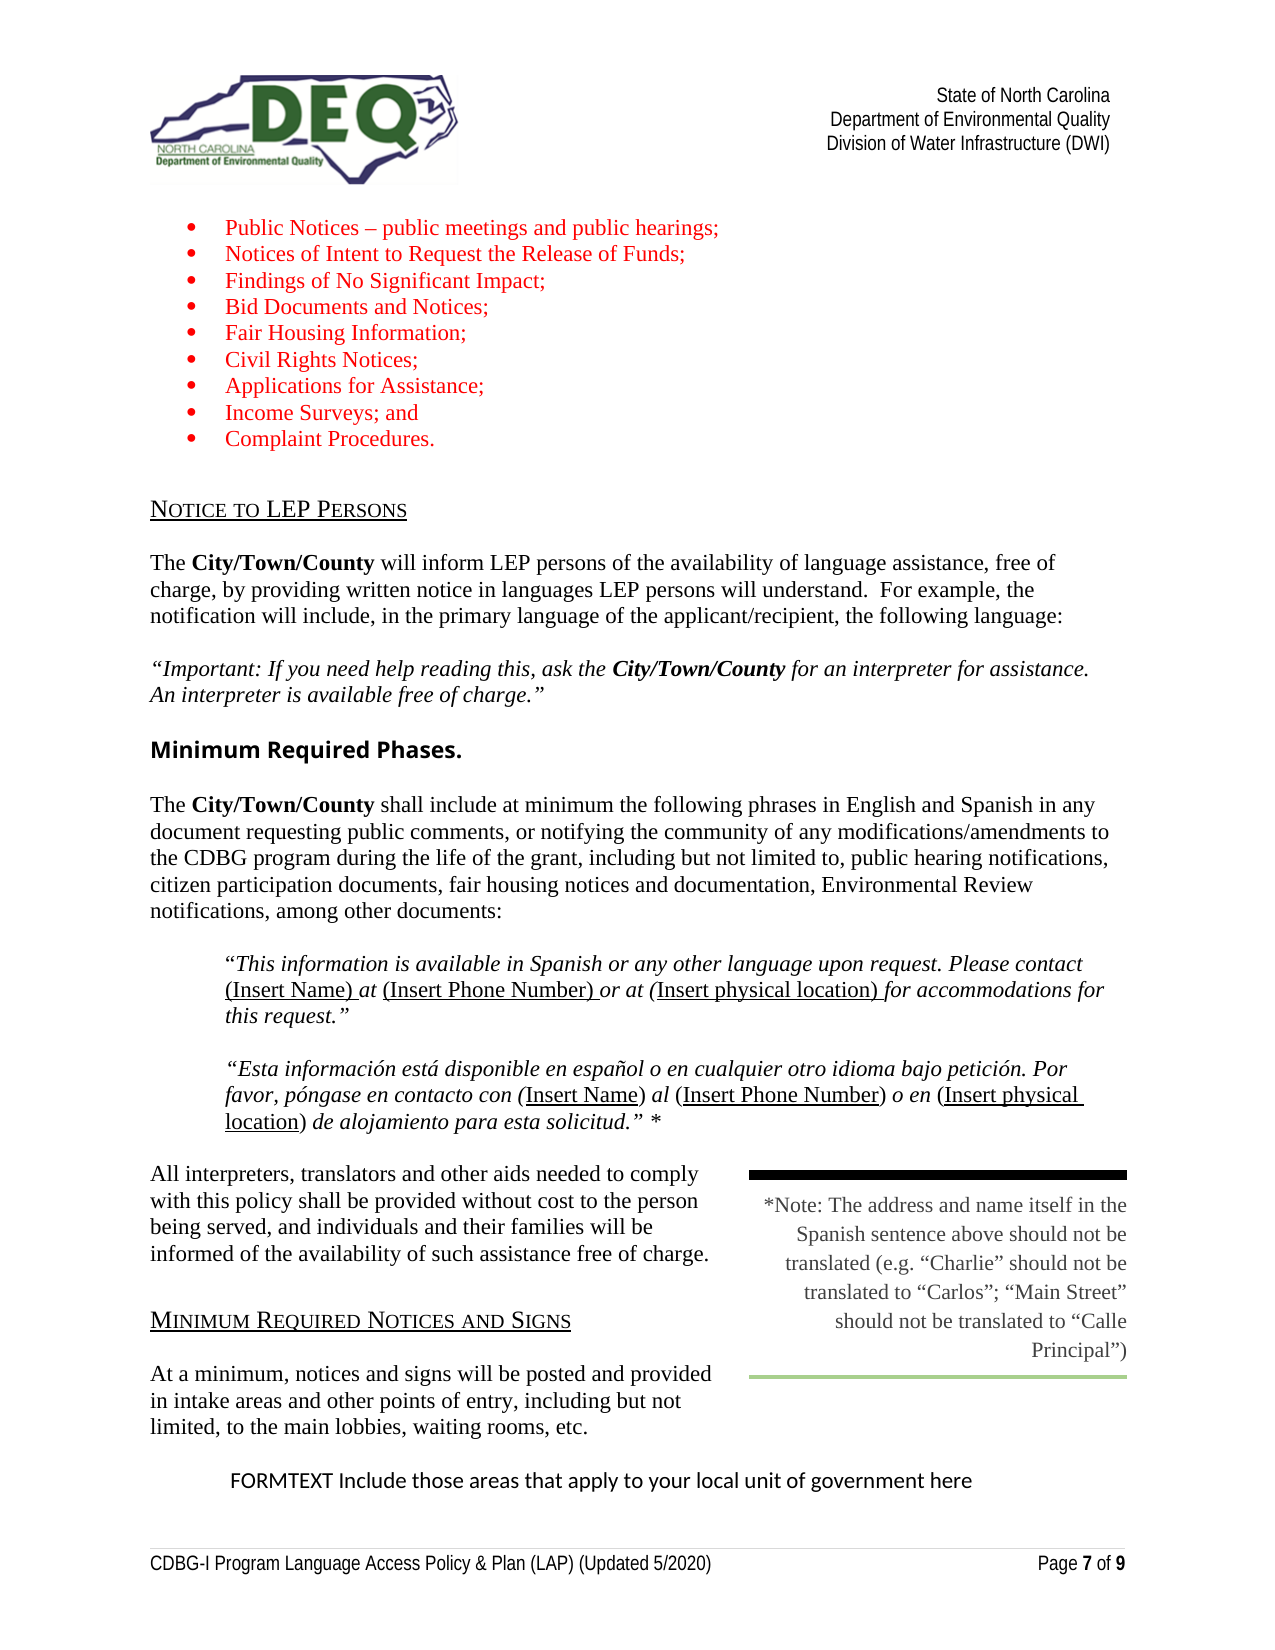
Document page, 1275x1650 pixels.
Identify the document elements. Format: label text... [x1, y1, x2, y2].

text All interpreters, translators and other aids needed to comply with this policy shall be provided without cost to the person being served, and individuals and their families will be informed of the availability of such assistance free of charge. [150, 1161, 1125, 1266]
list Fair Housing Information; [187, 319, 1125, 346]
text “Esta información está disponible en español o en cualquier otro idioma bajo petición. Por favor, póngase en contacto con (Insert Name) al (Insert Phone Number) o en (Insert physical location) de alojamiento para esta solicitud.” * [225, 1055, 1125, 1134]
list Bid Documents and Notices; [187, 293, 1125, 319]
text Notice to LEP Persons [150, 494, 1125, 523]
list Applications for Assistance; [187, 372, 1125, 398]
text The shall include at minimum the following phrases in English and Spanish in any document requesting public comments, or notifying the community of any modifications/amendments to the CDBG program during the life of the grant, including but not limited to, public hearing notifications, citizen participation documents, fair housing notices and documentation, Environmental Review notifications, among other documents: [150, 792, 1125, 923]
text The will inform LEP persons of the availability of language assistance, free of charge, by providing written notice in languages LEP persons will understand. For example, the notification will include, in the primary language of the applicant/recipient, the following language: [150, 549, 1125, 628]
text At a minimum, notices and signs will be posted and provided in intake areas and other points of entry, including but not limited, to the main lobbies, waiting rooms, etc. [150, 1361, 1125, 1439]
list Public Notices – public meetings and public hearings; [187, 214, 1125, 240]
list Income Surveys; and [187, 398, 1125, 425]
text “This information is available in Spanish or any other language upon request. Please contact (Insert Name) at (Insert Phone Number) or at (Insert physical location) for accommodations for this request.” [225, 950, 1125, 1029]
list Complaint Procedures. [187, 425, 1125, 451]
picture [150, 75, 459, 186]
text Minimum Required Phases. [150, 734, 1125, 765]
list Findings of No Significant Impact; [187, 267, 1125, 293]
text Minimum Required Notices and Signs [150, 1305, 1125, 1334]
list Civil Rights Notices; [187, 346, 1125, 372]
text “Important: If you need help reading this, ask the for an interpreter for assistance. An interpreter is available free of charge.” [150, 655, 1125, 708]
list Notices of Intent to Request the Release of Funds; [187, 240, 1125, 267]
